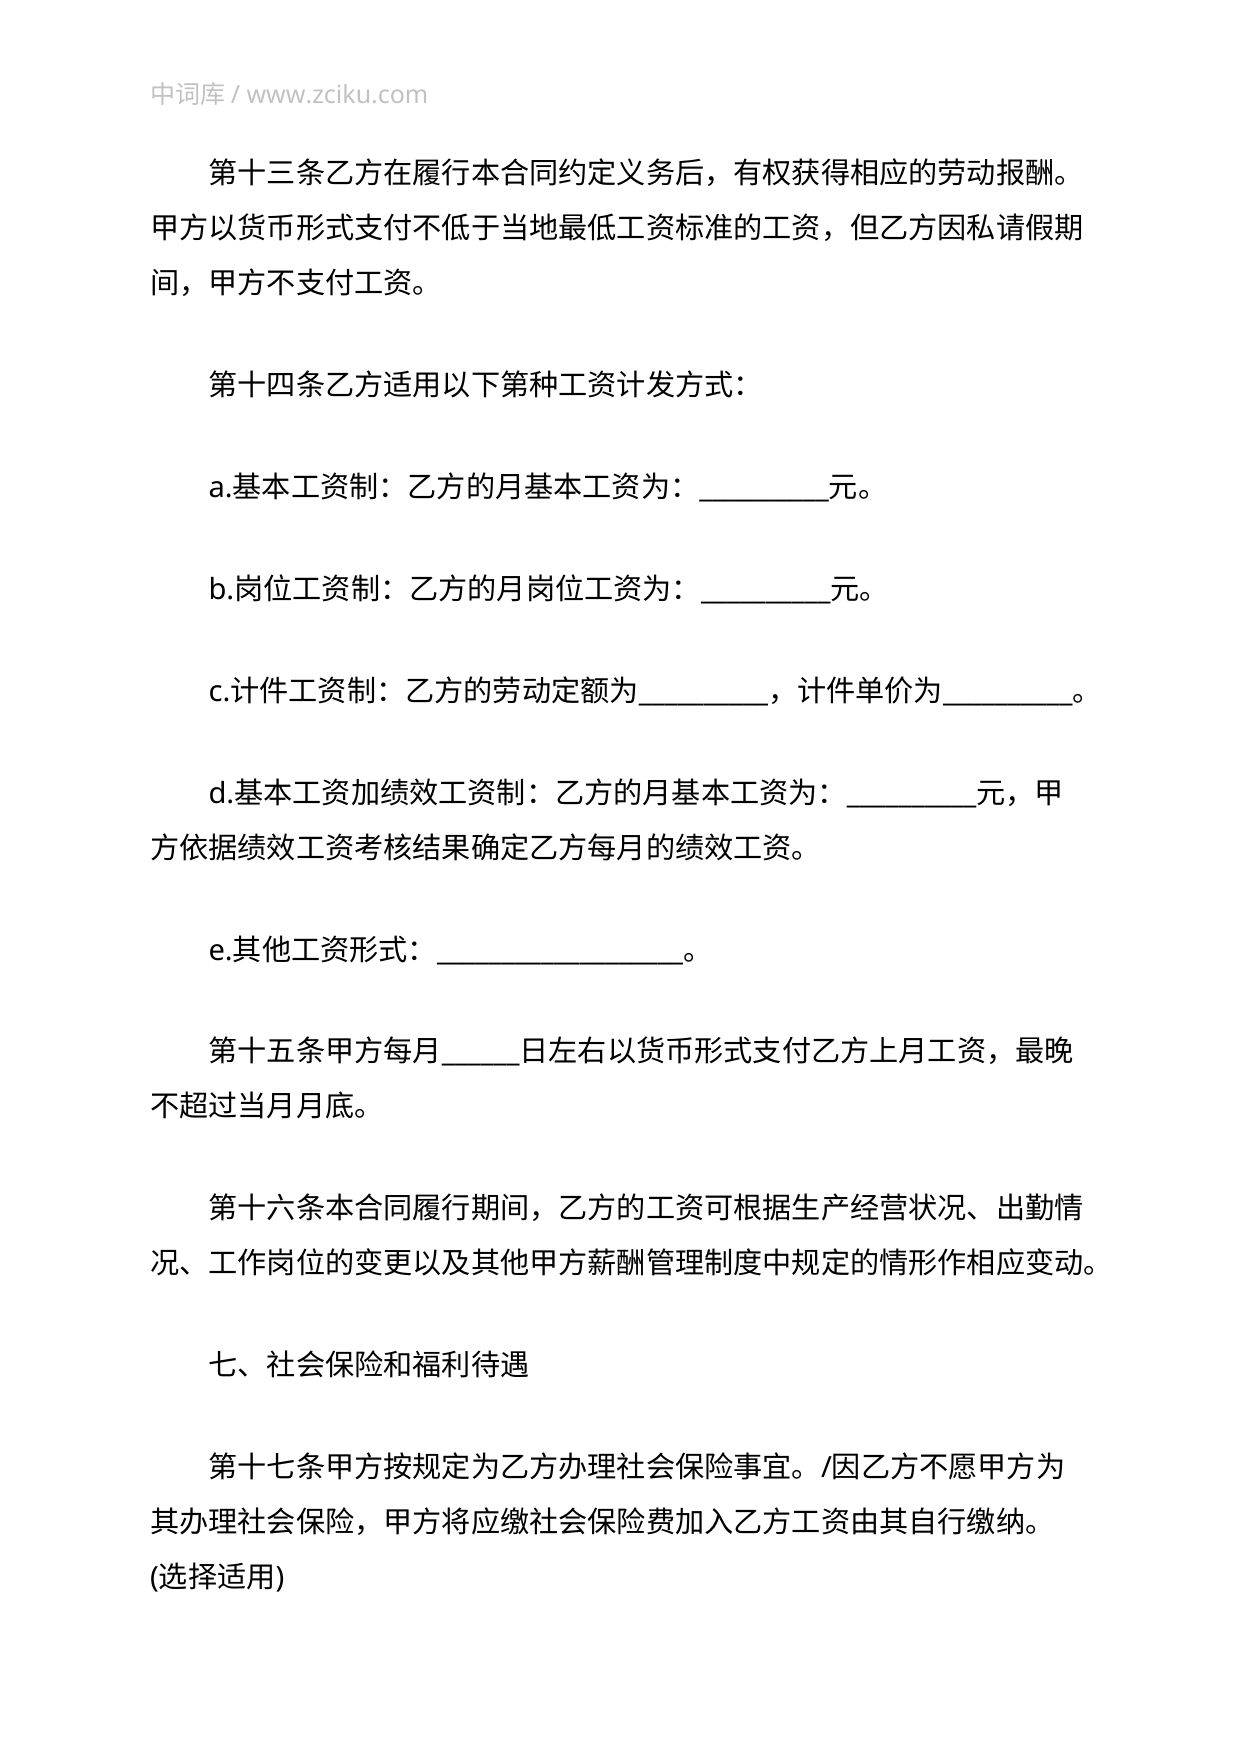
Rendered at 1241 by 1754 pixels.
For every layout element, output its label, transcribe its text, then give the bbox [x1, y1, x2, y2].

text 第十六条本合同履行期间，乙方的工资可根据生产经营状况、出勤情况、工作岗位的变更以及其他甲方薪酬管理制度中规定的情形作相应变动。 [150, 1185, 1090, 1282]
text e.其他工资形式：___________________。 [150, 926, 1090, 968]
text a.基本工资制：乙方的月基本工资为：__________元。 [150, 463, 1090, 506]
text 第十七条甲方按规定为乙方办理社会保险事宜。/因乙方不愿甲方为其办理社会保险，甲方将应缴社会保险费加入乙方工资由其自行缴纳。(选择适用) [150, 1443, 1090, 1596]
text 第十三条乙方在履行本合同约定义务后，有权获得相应的劳动报酬。甲方以货币形式支付不低于当地最低工资标准的工资，但乙方因私请假期间，甲方不支付工资。 [150, 150, 1090, 302]
text d.基本工资加绩效工资制：乙方的月基本工资为：__________元，甲方依据绩效工资考核结果确定乙方每月的绩效工资。 [150, 769, 1090, 867]
text 第十五条甲方每月______日左右以货币形式支付乙方上月工资，最晚不超过当月月底。 [150, 1028, 1090, 1125]
text 第十四条乙方适用以下第种工资计发方式： [150, 362, 1090, 404]
text c.计件工资制：乙方的劳动定额为__________，计件单价为__________。 [150, 667, 1090, 710]
text b.岗位工资制：乙方的月岗位工资为：__________元。 [150, 565, 1090, 608]
text 七、社会保险和福利待遇 [150, 1341, 1090, 1384]
